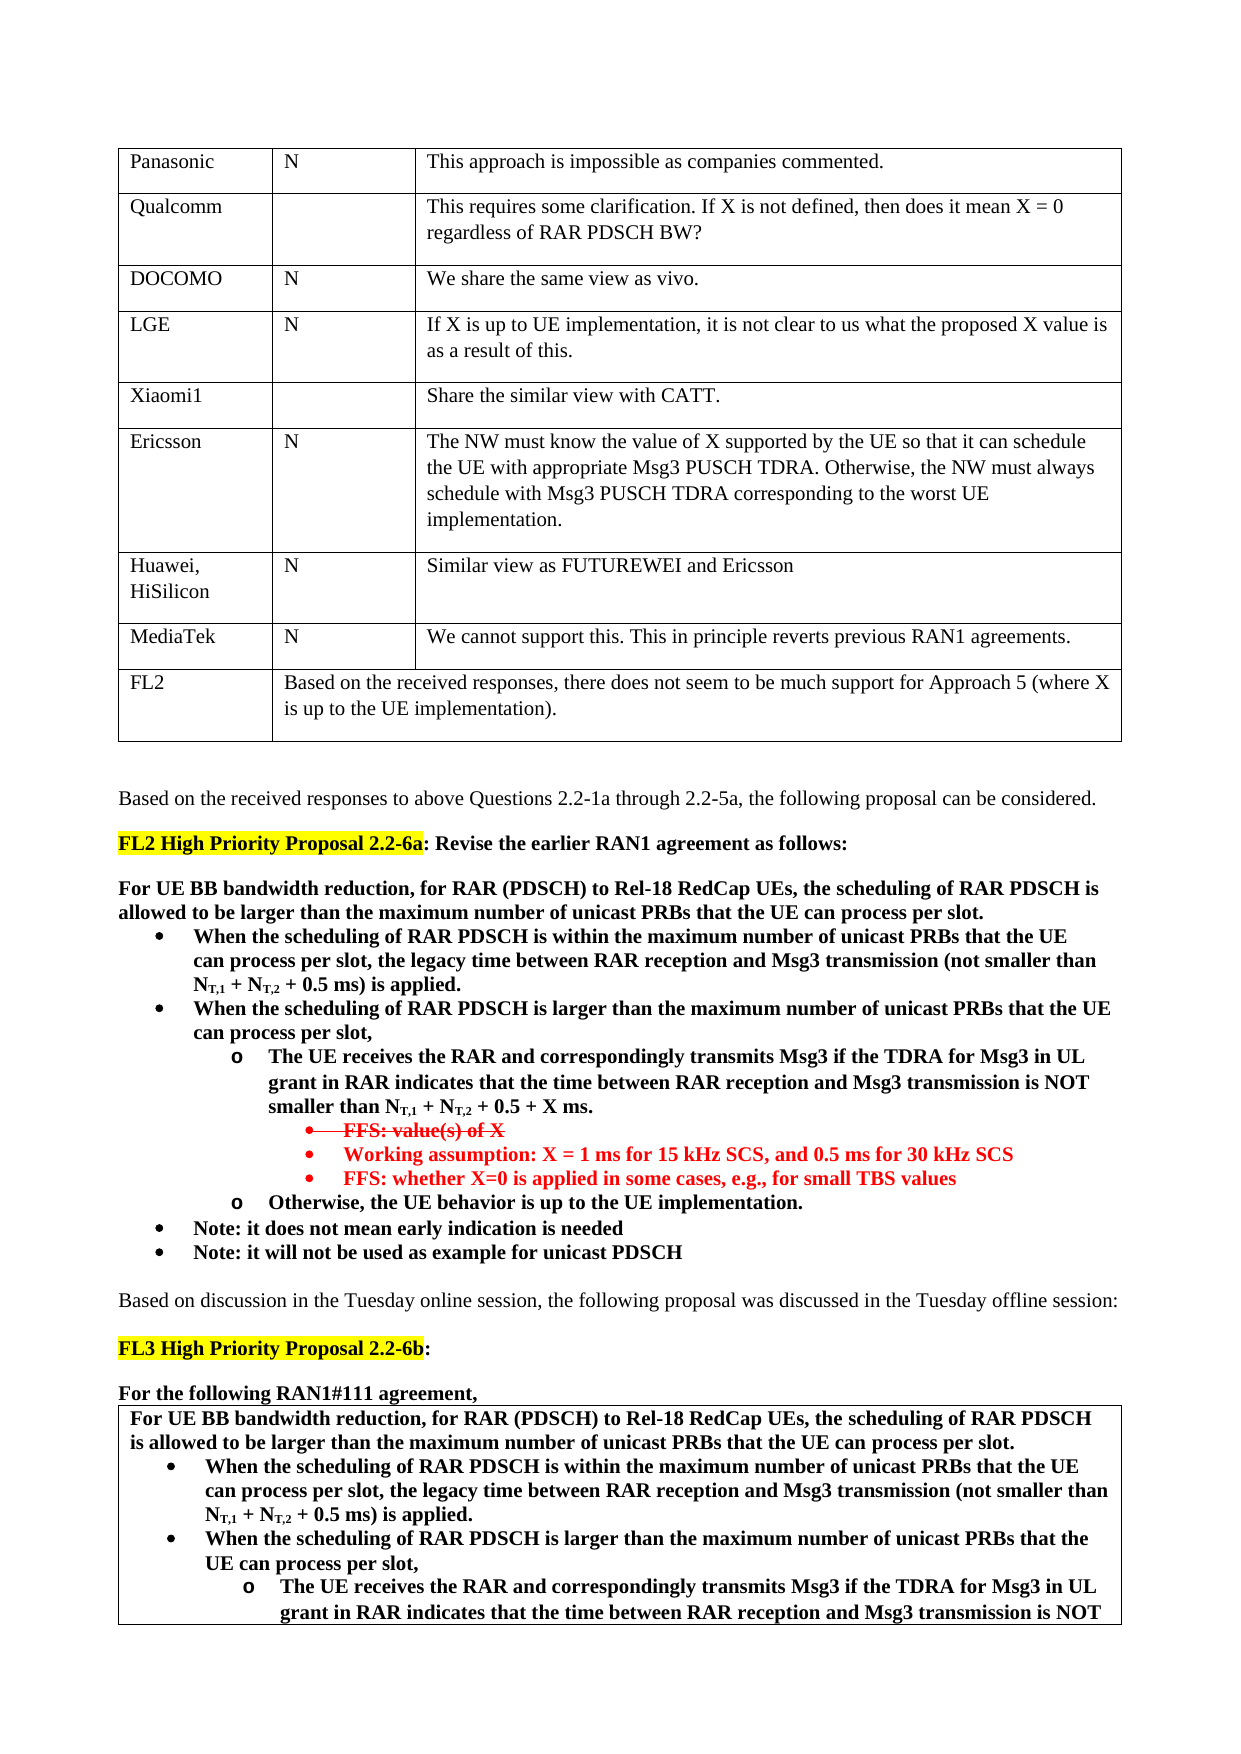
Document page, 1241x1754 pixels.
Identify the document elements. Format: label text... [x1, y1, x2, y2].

text FL2 High Priority Proposal 2.2-6a: Revise the earlier RAN1 agreement as follows: [423, 831, 1122, 855]
table_cell Share the similar view with CATT. [416, 383, 1121, 428]
list The UE receives the RAR and correspondingly transmits Msg3 if the TDRA for Msg3 in UL grant in RAR indicates that the time between RAR reception and Msg3 transmission is NOT smaller than NT,1 + NT,2 + 0.5 + X ms. [231, 1044, 1122, 1118]
table_cell MediaTek [119, 624, 272, 669]
table_cell N [273, 266, 415, 311]
text For UE BB bandwidth reduction, for RAR (PDSCH) to Rel-18 RedCap UEs, the scheduling of RAR PDSCH is allowed to be larger than the maximum number of unicast PRBs that the UE can process per slot. [118, 876, 1122, 924]
table_cell Similar view as FUTUREWEI and Ericsson [416, 553, 1121, 623]
table_cell N [273, 312, 415, 382]
table_cell This approach is impossible as companies commented. [416, 149, 1121, 193]
table_cell We share the same view as vivo. [416, 266, 1121, 311]
table_cell Ericsson [119, 429, 272, 552]
text For the following RAN1#111 agreement, [118, 1381, 1122, 1405]
table_cell Qualcomm [119, 194, 272, 265]
table_cell We cannot support this. This in principle reverts previous RAN1 agreements. [416, 624, 1121, 669]
list FFS: whether X=0 is applied in some cases, e.g., for small TBS values [306, 1166, 1122, 1190]
list When the scheduling of RAR PDSCH is within the maximum number of unicast PRBs that the UE can process per slot, the legacy time between RAR reception and Msg3 transmission (not smaller than NT,1 + NT,2 + 0.5 ms) is applied. [156, 924, 1122, 996]
table_cell N [273, 553, 415, 623]
list Note: it will not be used as example for unicast PDSCH [156, 1240, 1122, 1264]
table_cell Huawei, HiSilicon [119, 553, 272, 623]
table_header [119, 1406, 1121, 1624]
text Based on discussion in the Tuesday online session, the following proposal was discussed in the Tuesday offline session: [118, 1288, 1122, 1312]
table_cell N [273, 149, 415, 193]
list Otherwise, the UE behavior is up to the UE implementation. [231, 1190, 1122, 1216]
table_cell [273, 383, 415, 428]
table_cell This requires some clarification. If X is not defined, then does it mean X = 0 regardless of RAR PDSCH BW? [416, 194, 1121, 265]
table_cell DOCOMO [119, 266, 272, 311]
text FL3 High Priority Proposal 2.2-6b: [424, 1336, 1122, 1360]
table_cell Xiaomi1 [119, 383, 272, 428]
table_cell [273, 194, 415, 265]
table_cell N [273, 429, 415, 552]
list FFS: value(s) of X [306, 1118, 1122, 1142]
table_cell The NW must know the value of X supported by the UE so that it can schedule the UE with appropriate Msg3 PUSCH TDRA. Otherwise, the NW must always schedule with Msg3 PUSCH TDRA corresponding to the worst UE implementation. [416, 429, 1121, 552]
table_cell LGE [119, 312, 272, 382]
table_cell N [273, 624, 415, 669]
text Based on the received responses to above Questions 2.2-1a through 2.2-5a, the following proposal can be considered. [118, 786, 1122, 810]
table_cell FL2 [119, 670, 272, 741]
table_cell Based on the received responses, there does not seem to be much support for Approach 5 (where X is up to the UE implementation). [273, 670, 1121, 741]
list Working assumption: X = 1 ms for 15 kHz SCS, and 0.5 ms for 30 kHz SCS [306, 1142, 1122, 1166]
table_cell If X is up to UE implementation, it is not clear to us what the proposed X value is as a result of this. [416, 312, 1121, 382]
list Note: it does not mean early indication is needed [156, 1216, 1122, 1240]
list When the scheduling of RAR PDSCH is larger than the maximum number of unicast PRBs that the UE can process per slot, [156, 996, 1122, 1044]
table_cell Panasonic [119, 149, 272, 193]
